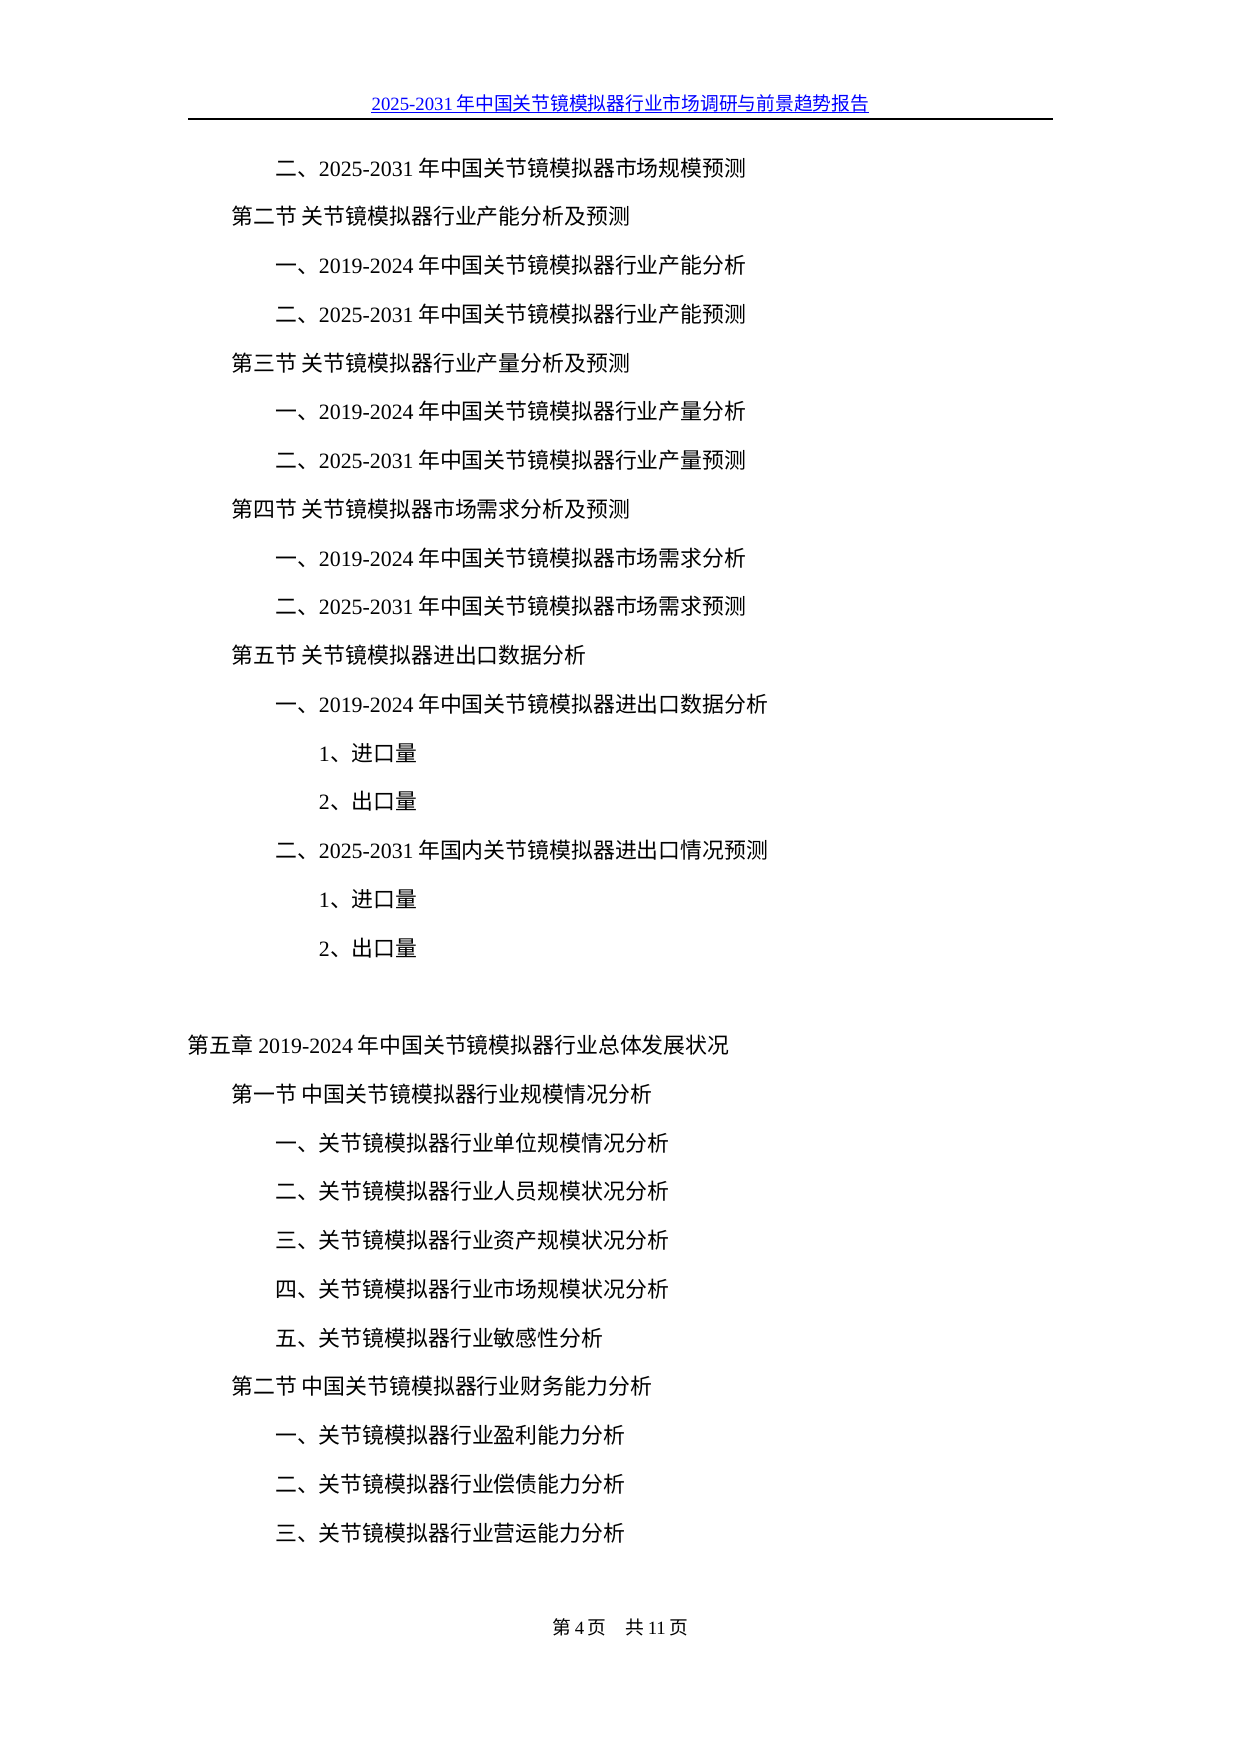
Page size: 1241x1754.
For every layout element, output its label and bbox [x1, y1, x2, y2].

text [187, 150, 1053, 1548]
